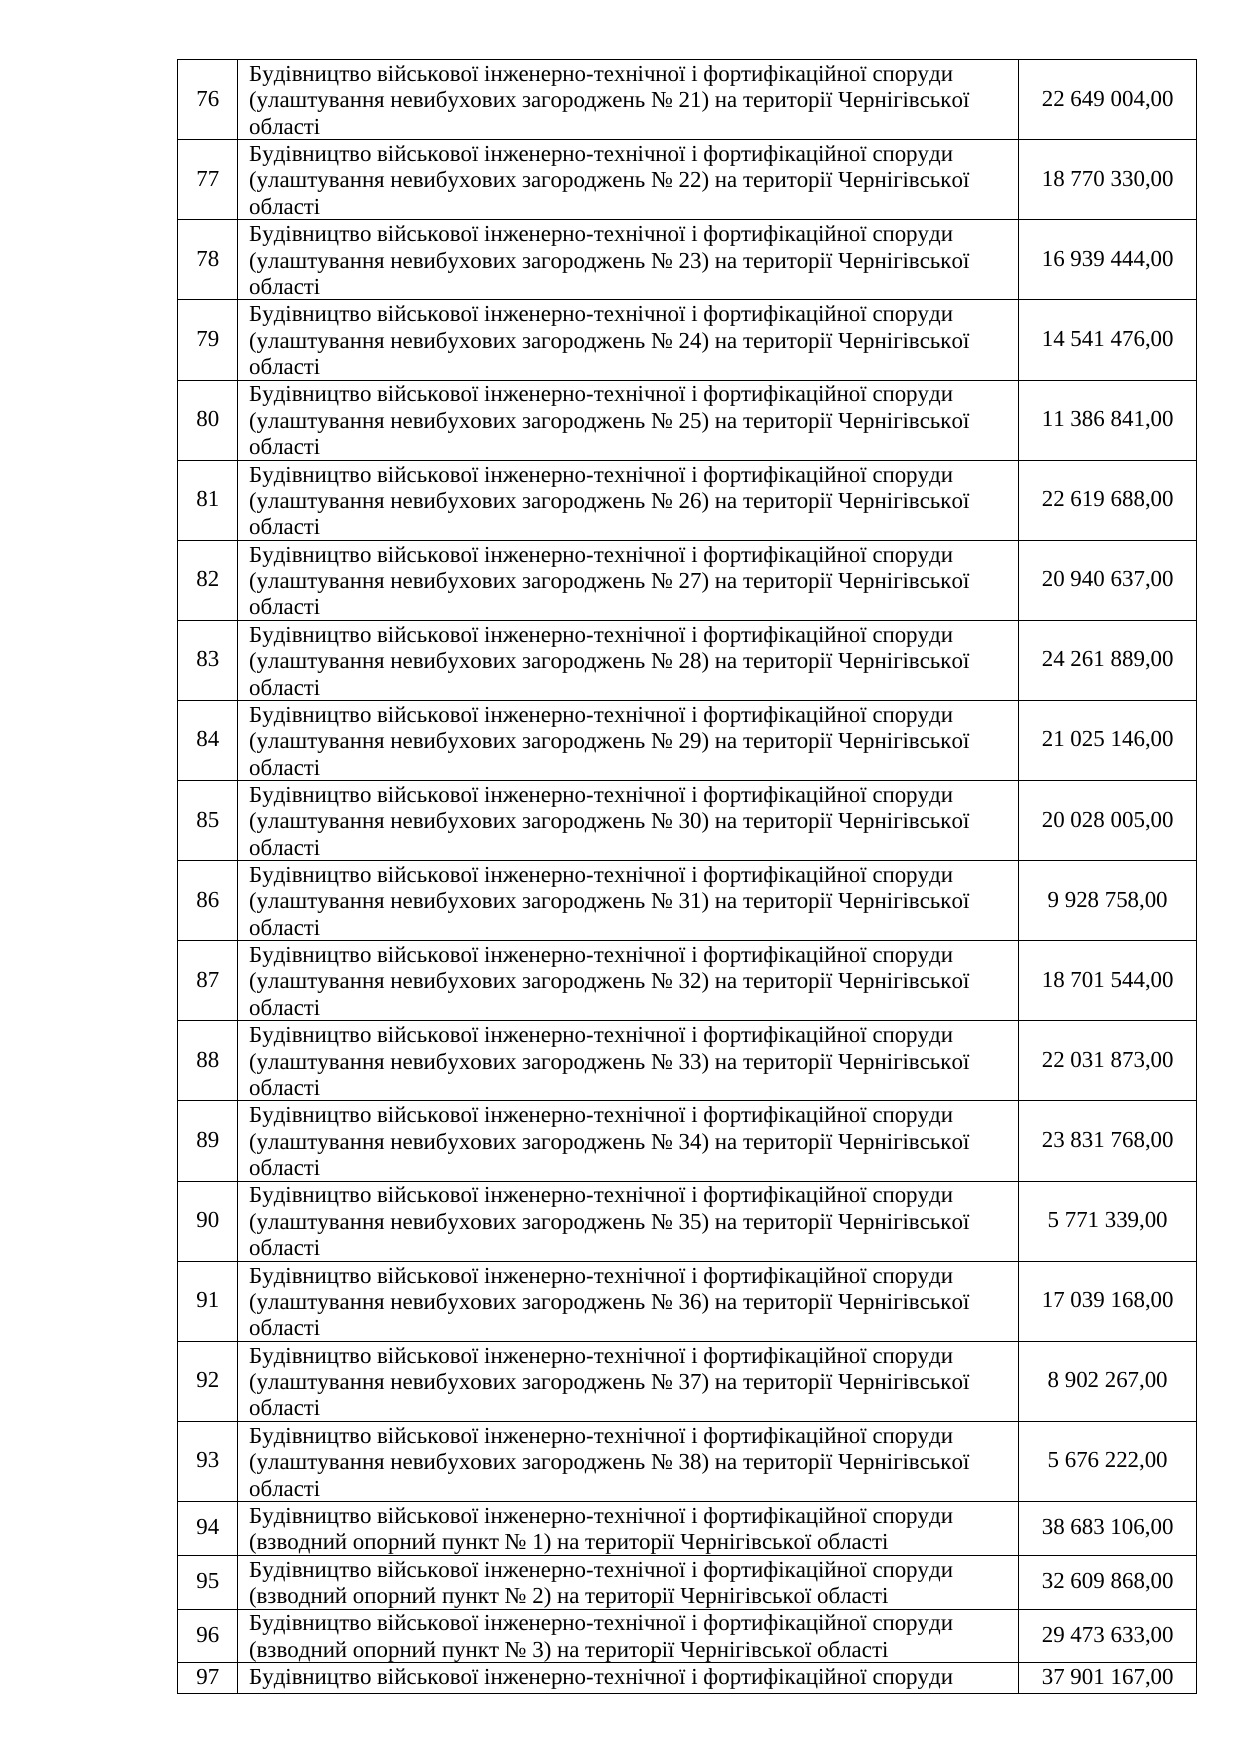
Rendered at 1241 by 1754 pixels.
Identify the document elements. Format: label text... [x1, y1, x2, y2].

table_cell 83 [178, 621, 237, 700]
table_cell 5 771 339,00 [1019, 1182, 1196, 1261]
table_cell 8 902 267,00 [1019, 1342, 1196, 1421]
table_cell 77 [178, 140, 237, 219]
table_cell 85 [178, 781, 237, 860]
table_cell Будівництво військової інженерно-технічної і фортифікаційної споруди (улаштування невибухових загороджень № 29) на території Чернігівської області [238, 701, 1018, 780]
table_cell Будівництво військової інженерно-технічної і фортифікаційної споруди (улаштування невибухових загороджень № 34) на території Чернігівської області [238, 1101, 1018, 1181]
table_cell 92 [178, 1342, 237, 1421]
table_cell 97 [178, 1663, 237, 1693]
table_cell 32 609 868,00 [1019, 1556, 1196, 1608]
table_cell 96 [178, 1610, 237, 1662]
table_cell 5 676 222,00 [1019, 1422, 1196, 1501]
table_cell 94 [178, 1502, 237, 1555]
table_cell 95 [178, 1556, 237, 1608]
table_cell Будівництво військової інженерно-технічної і фортифікаційної споруди (улаштування невибухових загороджень № 33) на території Чернігівської області [238, 1021, 1018, 1100]
table_cell Будівництво військової інженерно-технічної і фортифікаційної споруди (улаштування невибухових загороджень № 25) на території Чернігівської області [238, 381, 1018, 459]
table_cell 11 386 841,00 [1019, 381, 1196, 459]
table_cell 9 928 758,00 [1019, 861, 1196, 940]
table_cell 37 901 167,00 [1019, 1663, 1196, 1693]
table_cell Будівництво військової інженерно-технічної і фортифікаційної споруди (улаштування невибухових загороджень № 35) на території Чернігівської області [238, 1182, 1018, 1261]
table_cell Будівництво військової інженерно-технічної і фортифікаційної споруди (улаштування невибухових загороджень № 21) на території Чернігівської області [238, 60, 1018, 139]
table_cell 81 [178, 461, 237, 540]
table_cell 91 [178, 1262, 237, 1341]
table_cell 79 [178, 300, 237, 379]
table_cell 22 649 004,00 [1019, 60, 1196, 139]
table_cell 17 039 168,00 [1019, 1262, 1196, 1341]
table_cell 16 939 444,00 [1019, 220, 1196, 299]
table_cell Будівництво військової інженерно-технічної і фортифікаційної споруди (улаштування невибухових загороджень № 30) на території Чернігівської області [238, 781, 1018, 860]
table_cell 18 701 544,00 [1019, 941, 1196, 1020]
table_cell Будівництво військової інженерно-технічної і фортифікаційної споруди (улаштування невибухових загороджень № 36) на території Чернігівської області [238, 1262, 1018, 1341]
table_cell 38 683 106,00 [1019, 1502, 1196, 1555]
table_cell Будівництво військової інженерно-технічної і фортифікаційної споруди (улаштування невибухових загороджень № 23) на території Чернігівської області [238, 220, 1018, 299]
table_cell 84 [178, 701, 237, 780]
table_cell Будівництво військової інженерно-технічної і фортифікаційної споруди (улаштування невибухових загороджень № 28) на території Чернігівської області [238, 621, 1018, 700]
table_cell 29 473 633,00 [1019, 1610, 1196, 1662]
table_cell 21 025 146,00 [1019, 701, 1196, 780]
table_cell 86 [178, 861, 237, 940]
table_cell 78 [178, 220, 237, 299]
table_cell 89 [178, 1101, 237, 1181]
table_cell 22 031 873,00 [1019, 1021, 1196, 1100]
table_cell Будівництво військової інженерно-технічної і фортифікаційної споруди (улаштування невибухових загороджень № 31) на території Чернігівської області [238, 861, 1018, 940]
table_cell Будівництво військової інженерно-технічної і фортифікаційної споруди (взводний опорний пункт № 2) на території Чернігівської області [238, 1556, 1018, 1608]
table_cell Будівництво військової інженерно-технічної і фортифікаційної споруди (улаштування невибухових загороджень № 32) на території Чернігівської області [238, 941, 1018, 1020]
table_cell Будівництво військової інженерно-технічної і фортифікаційної споруди (улаштування невибухових загороджень № 37) на території Чернігівської області [238, 1342, 1018, 1421]
table_cell 14 541 476,00 [1019, 300, 1196, 379]
table_cell 88 [178, 1021, 237, 1100]
table_cell 18 770 330,00 [1019, 140, 1196, 219]
table_cell 93 [178, 1422, 237, 1501]
table_cell 80 [178, 381, 237, 459]
table_cell 20 028 005,00 [1019, 781, 1196, 860]
table_cell Будівництво військової інженерно-технічної і фортифікаційної споруди (улаштування невибухових загороджень № 38) на території Чернігівської області [238, 1422, 1018, 1501]
table_cell 20 940 637,00 [1019, 541, 1196, 620]
table_cell 76 [178, 60, 237, 139]
table_cell 90 [178, 1182, 237, 1261]
table_cell Будівництво військової інженерно-технічної і фортифікаційної споруди (улаштування невибухових загороджень № 26) на території Чернігівської області [238, 461, 1018, 540]
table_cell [238, 1663, 1018, 1693]
table_cell Будівництво військової інженерно-технічної і фортифікаційної споруди (улаштування невибухових загороджень № 27) на території Чернігівської області [238, 541, 1018, 620]
table_cell Будівництво військової інженерно-технічної і фортифікаційної споруди (взводний опорний пункт № 3) на території Чернігівської області [238, 1610, 1018, 1662]
table_cell 82 [178, 541, 237, 620]
table_cell Будівництво військової інженерно-технічної і фортифікаційної споруди (взводний опорний пункт № 1) на території Чернігівської області [238, 1502, 1018, 1555]
table_cell 22 619 688,00 [1019, 461, 1196, 540]
table_cell 24 261 889,00 [1019, 621, 1196, 700]
table_cell Будівництво військової інженерно-технічної і фортифікаційної споруди (улаштування невибухових загороджень № 22) на території Чернігівської області [238, 140, 1018, 219]
table_cell 87 [178, 941, 237, 1020]
table_cell Будівництво військової інженерно-технічної і фортифікаційної споруди (улаштування невибухових загороджень № 24) на території Чернігівської області [238, 300, 1018, 379]
table_cell 23 831 768,00 [1019, 1101, 1196, 1181]
